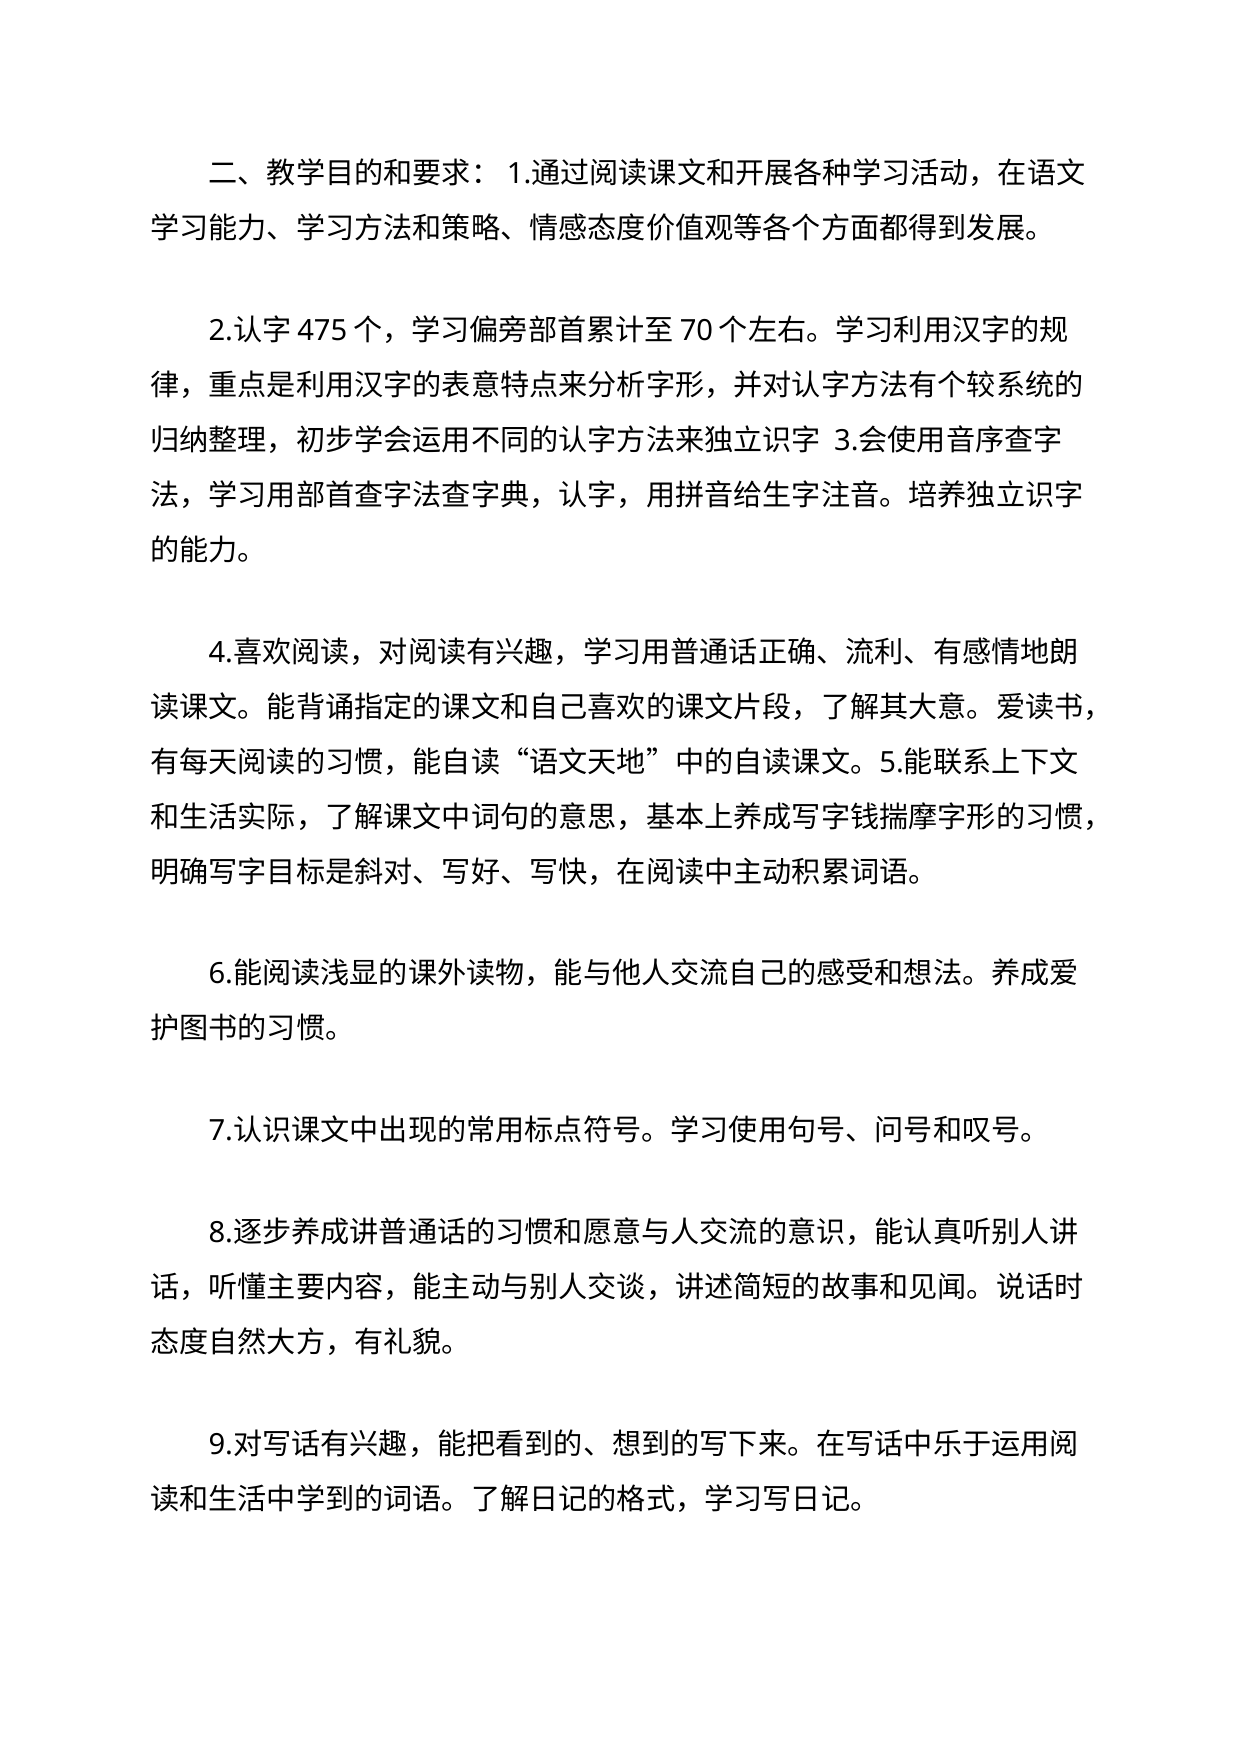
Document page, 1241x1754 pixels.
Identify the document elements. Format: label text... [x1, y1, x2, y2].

text 9.对写话有兴趣，能把看到的、想到的写下来。在写话中乐于运用阅读和生活中学到的词语。了解日记的格式，学习写日记。 [150, 1420, 1090, 1518]
text 4.喜欢阅读，对阅读有兴趣，学习用普通话正确、流利、有感情地朗读课文。能背诵指定的课文和自己喜欢的课文片段，了解其大意。爱读书，有每天阅读的习惯，能自读“语文天地”中的自读课文。5.能联系上下文和生活实际，了解课文中词句的意思，基本上养成写字钱揣摩字形的习惯，明确写字目标是斜对、写好、写快，在阅读中主动积累词语。 [150, 628, 1090, 890]
text 二、教学目的和要求： 1.通过阅读课文和开展各种学习活动，在语文学习能力、学习方法和策略、情感态度价值观等各个方面都得到发展。 [150, 150, 1090, 247]
text 2.认字475个，学习偏旁部首累计至70个左右。学习利用汉字的规律，重点是利用汉字的表意特点来分析字形，并对认字方法有个较系统的归纳整理，初步学会运用不同的认字方法来独立识字 3.会使用音序查字法，学习用部首查字法查字典，认字，用拼音给生字注音。培养独立识字的能力。 [150, 307, 1090, 569]
text 6.能阅读浅显的课外读物，能与他人交流自己的感受和想法。养成爱护图书的习惯。 [150, 950, 1090, 1047]
text 7.认识课文中出现的常用标点符号。学习使用句号、问号和叹号。 [150, 1107, 1090, 1149]
text 8.逐步养成讲普通话的习惯和愿意与人交流的意识，能认真听别人讲话，听懂主要内容，能主动与别人交谈，讲述简短的故事和见闻。说话时态度自然大方，有礼貌。 [150, 1209, 1090, 1361]
